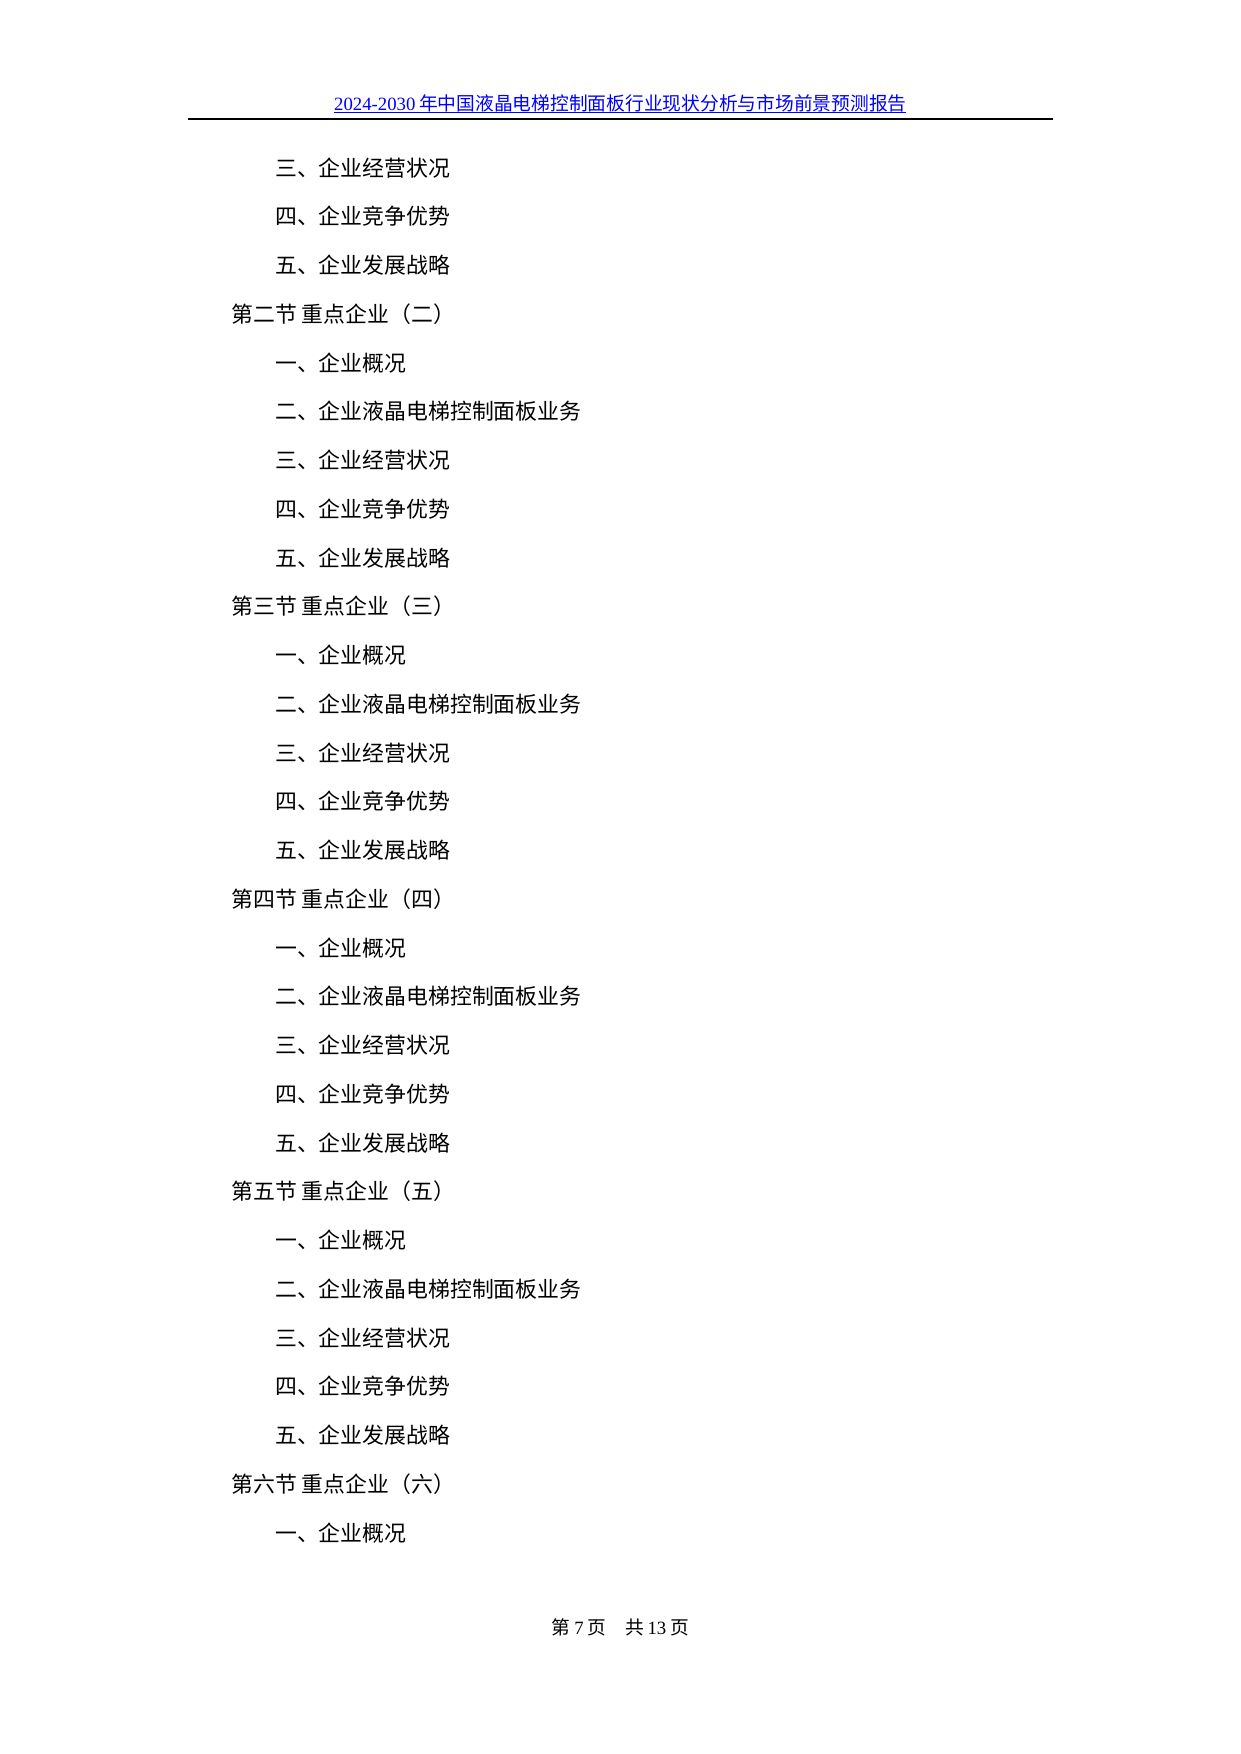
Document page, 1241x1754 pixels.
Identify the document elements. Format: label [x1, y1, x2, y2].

text [187, 150, 1053, 1548]
